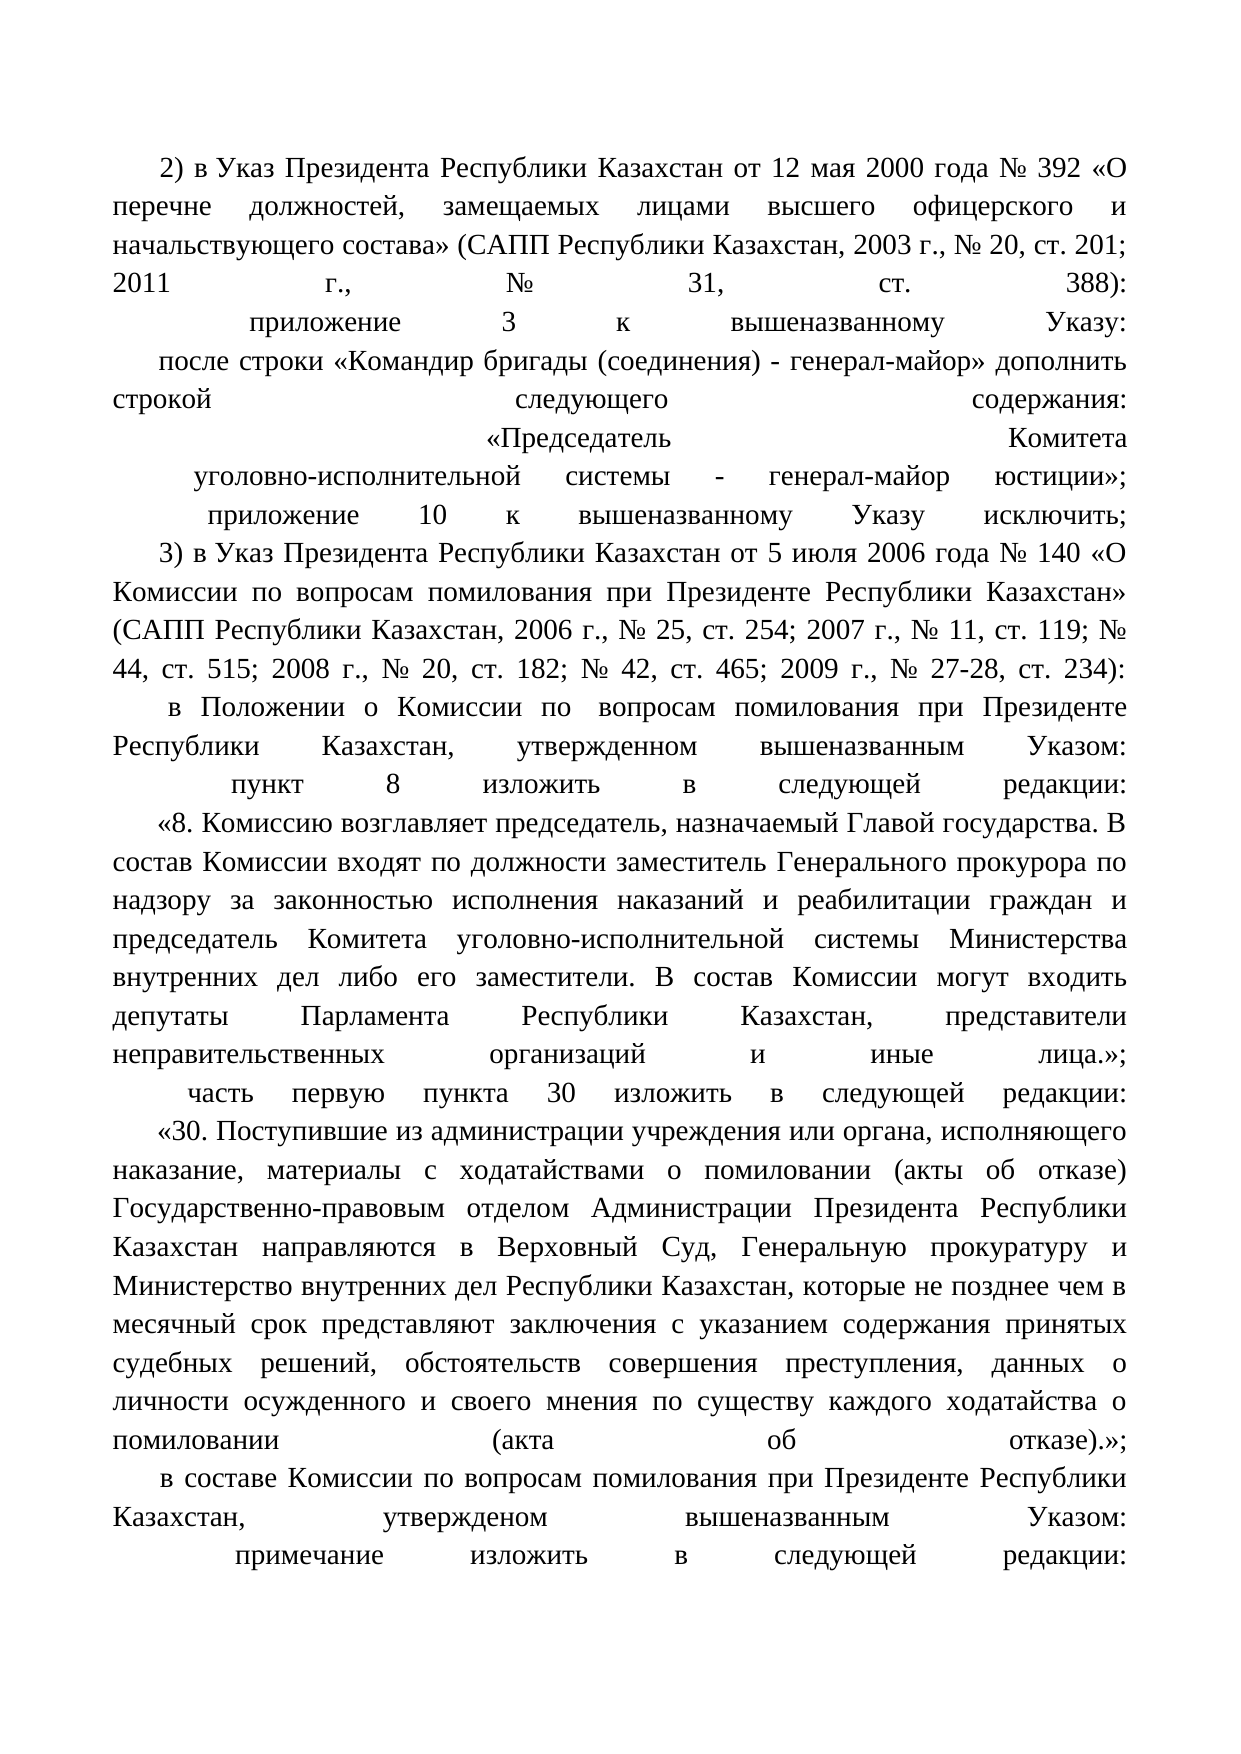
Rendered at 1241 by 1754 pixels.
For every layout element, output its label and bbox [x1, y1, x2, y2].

text [112, 150, 1128, 1571]
